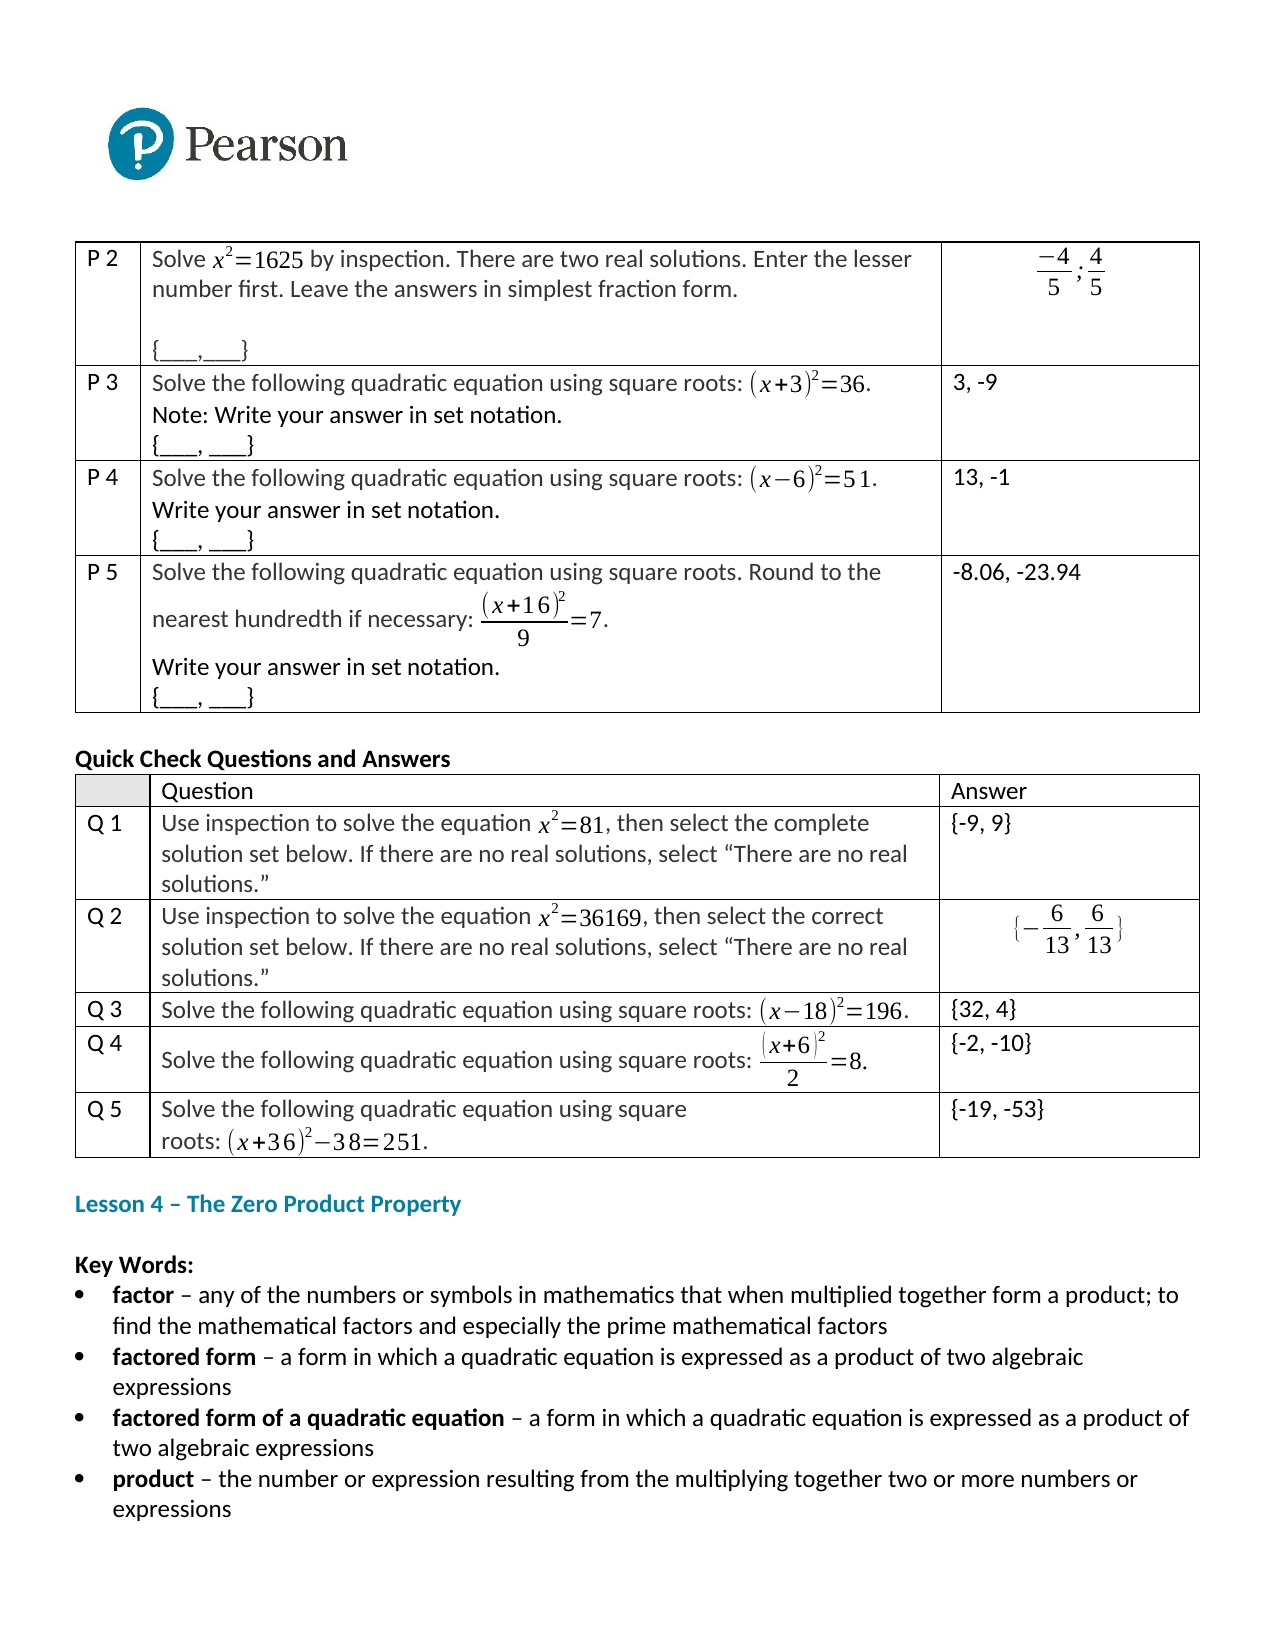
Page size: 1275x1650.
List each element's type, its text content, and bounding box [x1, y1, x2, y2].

list product – the number or expression resulting from the multiplying together two or more numbers or expressions [75, 1463, 1200, 1524]
table_cell [940, 900, 1199, 992]
table_cell {-19, -53} [940, 1093, 1199, 1157]
text Lesson 4 – The Zero Product Property [75, 1188, 1200, 1219]
table_cell [942, 243, 1199, 365]
table_cell Q 5 [76, 1093, 149, 1157]
table_header [76, 775, 149, 806]
table_cell Solve the following quadratic equation using square roots: . Note: Write your answer in set notation. {___, ___} [141, 366, 941, 460]
table_cell Q 3 [76, 993, 149, 1026]
table_cell -8.06, -23.94 [942, 556, 1199, 712]
table_cell 13, -1 [942, 461, 1199, 555]
table_header Question [151, 775, 939, 806]
table_cell Solve the following quadratic equation using square roots: . Write your answer in set notation. {___, ___} [141, 461, 941, 555]
table_cell Use inspection to solve the equation , then select the complete solution set below. If there are no real solutions, select “There are no real solutions.” [151, 807, 939, 899]
table_cell Solve the following quadratic equation using square roots: . [151, 1093, 939, 1157]
table_cell Solve the following quadratic equation using square roots: [151, 1027, 939, 1092]
table_cell Solve the following quadratic equation using square roots. Round to the nearest hundredth if necessary: . Write your answer in set notation. {___, ___} [141, 556, 941, 712]
list factored form of a quadratic equation – a form in which a quadratic equation is expressed as a product of two algebraic expressions [75, 1402, 1200, 1463]
table_cell Q 1 [76, 807, 149, 899]
table_cell P 5 [76, 556, 140, 712]
table_cell P 3 [76, 366, 140, 460]
table_cell P 2 [76, 243, 140, 365]
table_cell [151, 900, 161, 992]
table_cell Solve by inspection. There are two real solutions. Enter the lesser number first. Leave the answers in simplest fraction form. {___,___} [141, 243, 941, 365]
table_cell {-9, 9} [940, 807, 1199, 899]
list factored form – a form in which a quadratic equation is expressed as a product of two algebraic expressions [75, 1341, 1200, 1402]
table_cell Use inspection to solve the equation , then select the correct solution set below. If there are no real solutions, select “There are no real solutions.” [270, 900, 939, 992]
picture [75, 75, 380, 213]
list factor – any of the numbers or symbols in mathematics that when multiplied together form a product; to find the mathematical factors and especially the prime mathematical factors [75, 1280, 1200, 1341]
table_cell {-2, -10} [940, 1027, 1199, 1092]
table_cell Solve the following quadratic equation using square roots: . [151, 993, 939, 1026]
table_cell Q 4 [76, 1027, 149, 1092]
table_cell {32, 4} [940, 993, 1199, 1026]
table_cell P 4 [76, 461, 140, 555]
text Key Words: [75, 1249, 1200, 1280]
text Quick Check Questions and Answers [75, 744, 1200, 774]
table_cell 3, -9 [942, 366, 1199, 460]
table_header Answer [940, 775, 1199, 806]
table_cell Q 2 [76, 900, 149, 992]
